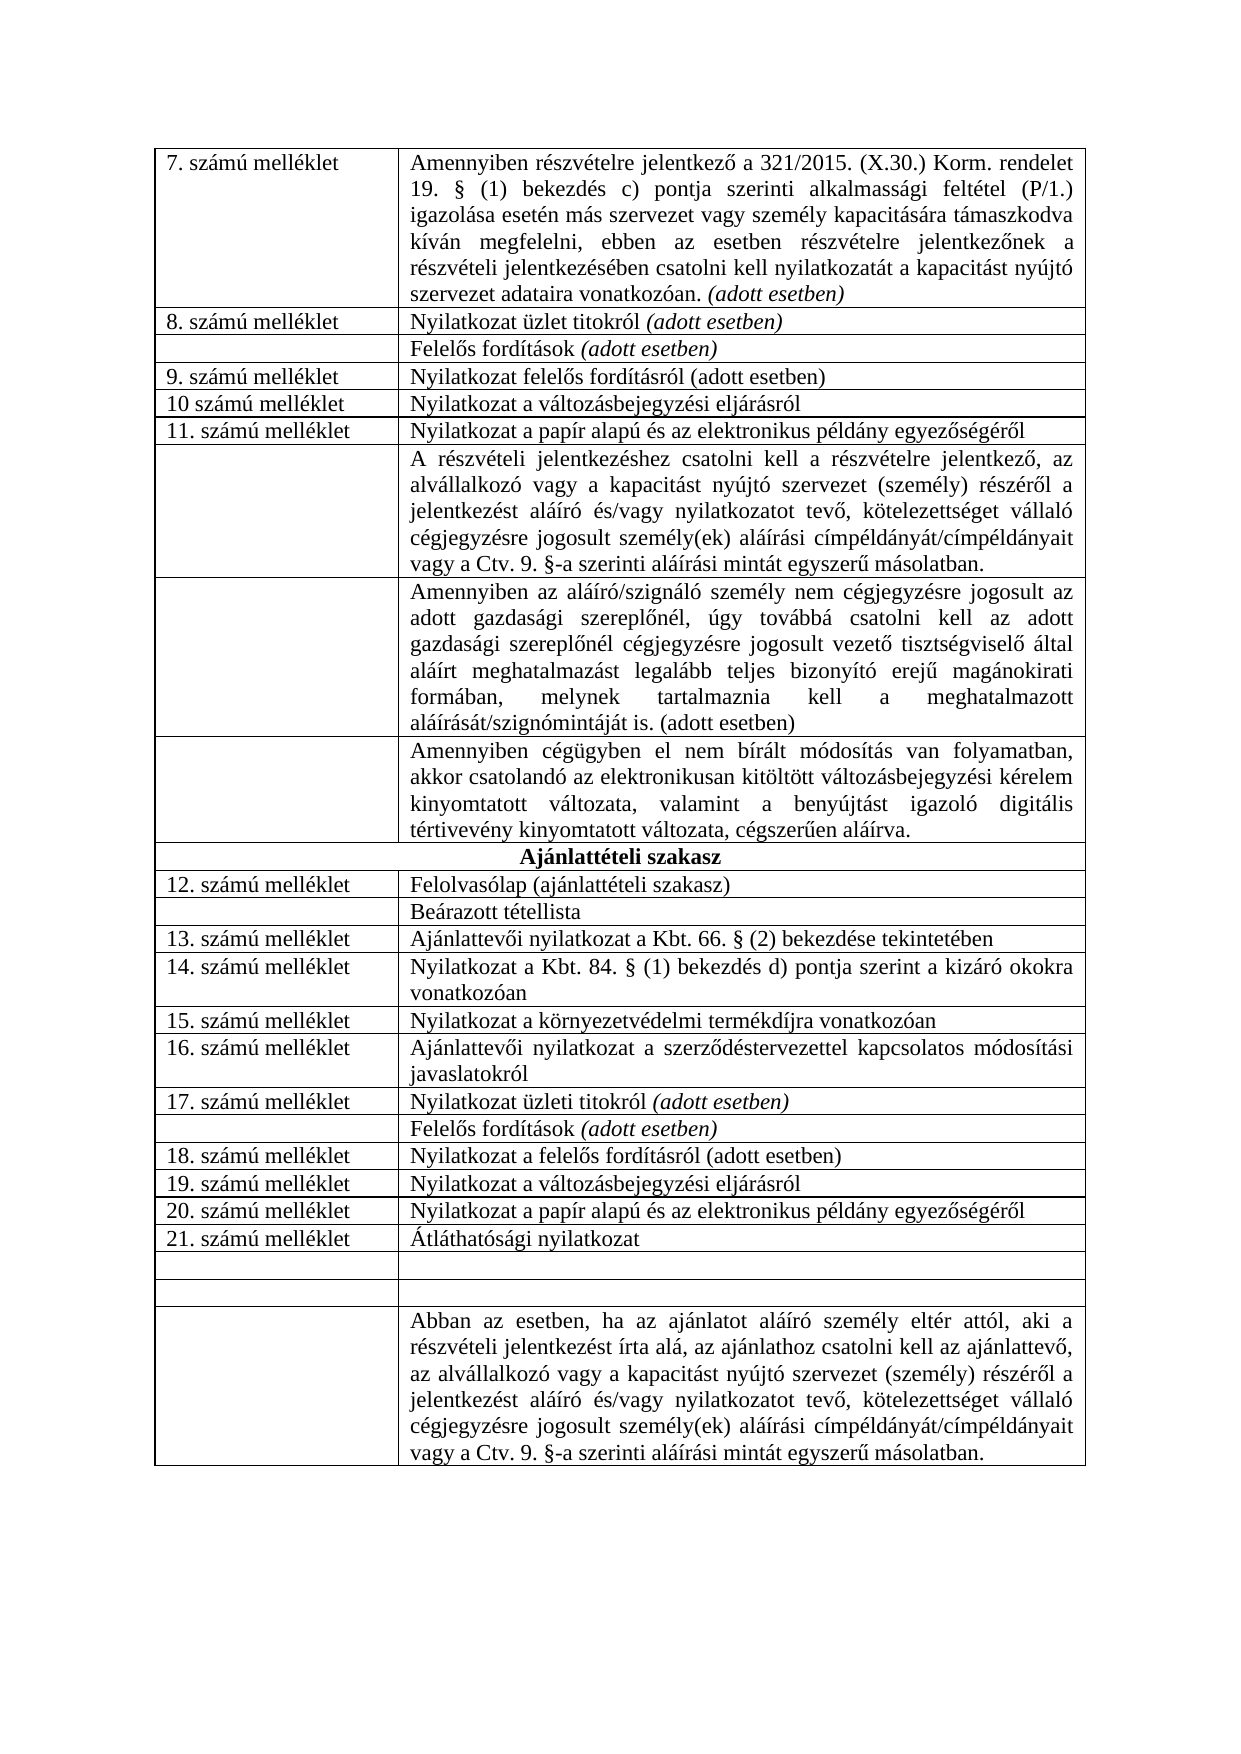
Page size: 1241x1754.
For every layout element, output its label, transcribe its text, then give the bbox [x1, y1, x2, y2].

table_cell Átláthatósági nyilatkozat [399, 1225, 1085, 1251]
table_cell 10 számú melléklet [156, 390, 398, 416]
table_cell 7. számú melléklet [156, 149, 398, 307]
table_cell 8. számú melléklet [156, 308, 398, 334]
table_cell Amennyiben az aláíró/szignáló személy nem cégjegyzésre jogosult az adott gazdasági szereplőnél, úgy továbbá csatolni kell az adott gazdasági szereplőnél cégjegyzésre jogosult vezető tisztségviselő által aláírt meghatalmazást legalább teljes bizonyító erejű magánokirati formában, melynek tartalmaznia kell a meghatalmazott aláírását/szignómintáját is. (adott esetben) [399, 578, 1085, 736]
table_cell Felolvasólap (ajánlattételi szakasz) [399, 871, 1085, 897]
table_cell [156, 1252, 398, 1278]
table_cell Nyilatkozat üzleti titokról (adott esetben) [399, 1088, 1085, 1114]
table_cell 20. számú melléklet [156, 1198, 398, 1224]
table_cell 16. számú melléklet [156, 1034, 398, 1087]
table_cell [156, 1115, 398, 1142]
table_cell Ajánlattételi szakasz [156, 843, 1085, 870]
table_cell [156, 445, 398, 577]
table_cell [399, 1280, 1085, 1306]
table_cell Ajánlattevői nyilatkozat a szerződéstervezettel kapcsolatos módosítási javaslatokról [399, 1034, 1085, 1087]
table_cell [156, 1307, 398, 1465]
table_cell Felelős fordítások (adott esetben) [399, 335, 1085, 362]
table_cell Nyilatkozat a változásbejegyzési eljárásról [399, 390, 1085, 416]
table_cell [156, 898, 398, 924]
table_cell Ajánlattevői nyilatkozat a Kbt. 66. § (2) bekezdése tekintetében [399, 926, 1085, 952]
table_cell Felelős fordítások (adott esetben) [399, 1115, 1085, 1142]
table_cell A részvételi jelentkezéshez csatolni kell a részvételre jelentkező, az alvállalkozó vagy a kapacitást nyújtó szervezet (személy) részéről a jelentkezést aláíró és/vagy nyilatkozatot tevő, kötelezettséget vállaló cégjegyzésre jogosult személy(ek) aláírási címpéldányát/címpéldányait vagy a Ctv. 9. §-a szerinti aláírási mintát egyszerű másolatban. [399, 445, 1085, 577]
table_cell Nyilatkozat üzlet titokról (adott esetben) [399, 308, 1085, 334]
table_cell Abban az esetben, ha az ajánlatot aláíró személy eltér attól, aki a részvételi jelentkezést írta alá, az ajánlathoz csatolni kell az ajánlattevő, az alvállalkozó vagy a kapacitást nyújtó szervezet (személy) részéről a jelentkezést aláíró és/vagy nyilatkozatot tevő, kötelezettséget vállaló cégjegyzésre jogosult személy(ek) aláírási címpéldányát/címpéldányait vagy a Ctv. 9. §-a szerinti aláírási mintát egyszerű másolatban. [399, 1307, 1085, 1465]
table_cell [399, 1252, 1085, 1278]
table_cell 19. számú melléklet [156, 1170, 398, 1196]
table_cell 9. számú melléklet [156, 363, 398, 389]
table_cell Nyilatkozat a környezetvédelmi termékdíjra vonatkozóan [399, 1007, 1085, 1033]
table_cell Nyilatkozat a papír alapú és az elektronikus példány egyezőségéről [399, 418, 1085, 444]
table_cell Nyilatkozat felelős fordításról (adott esetben) [399, 363, 1085, 389]
table_cell [156, 737, 398, 842]
table_cell [156, 1280, 398, 1306]
table_cell Nyilatkozat a felelős fordításról (adott esetben) [399, 1143, 1085, 1169]
table_cell 21. számú melléklet [156, 1225, 398, 1251]
table_cell [156, 578, 398, 736]
table_cell 15. számú melléklet [156, 1007, 398, 1033]
table_cell 18. számú melléklet [156, 1143, 398, 1169]
table_cell Beárazott tétellista [399, 898, 1085, 924]
table_cell 12. számú melléklet [156, 871, 398, 897]
table_cell 11. számú melléklet [156, 418, 398, 444]
table_cell 14. számú melléklet [156, 953, 398, 1006]
table_cell Nyilatkozat a Kbt. 84. § (1) bekezdés d) pontja szerint a kizáró okokra vonatkozóan [399, 953, 1085, 1006]
table_cell [156, 335, 398, 362]
table_cell Amennyiben részvételre jelentkező a 321/2015. (X.30.) Korm. rendelet 19. § (1) bekezdés c) pontja szerinti alkalmassági feltétel (P/1.) igazolása esetén más szervezet vagy személy kapacitására támaszkodva kíván megfelelni, ebben az esetben részvételre jelentkezőnek a részvételi jelentkezésében csatolni kell nyilatkozatát a kapacitást nyújtó szervezet adataira vonatkozóan. (adott esetben) [399, 149, 1085, 307]
table_cell Nyilatkozat a papír alapú és az elektronikus példány egyezőségéről [399, 1198, 1085, 1224]
table_cell Nyilatkozat a változásbejegyzési eljárásról [399, 1170, 1085, 1196]
table_cell 13. számú melléklet [156, 926, 398, 952]
table_cell Amennyiben cégügyben el nem bírált módosítás van folyamatban, akkor csatolandó az elektronikusan kitöltött változásbejegyzési kérelem kinyomtatott változata, valamint a benyújtást igazoló digitális tértivevény kinyomtatott változata, cégszerűen aláírva. [399, 737, 1085, 842]
table_cell 17. számú melléklet [156, 1088, 398, 1114]
